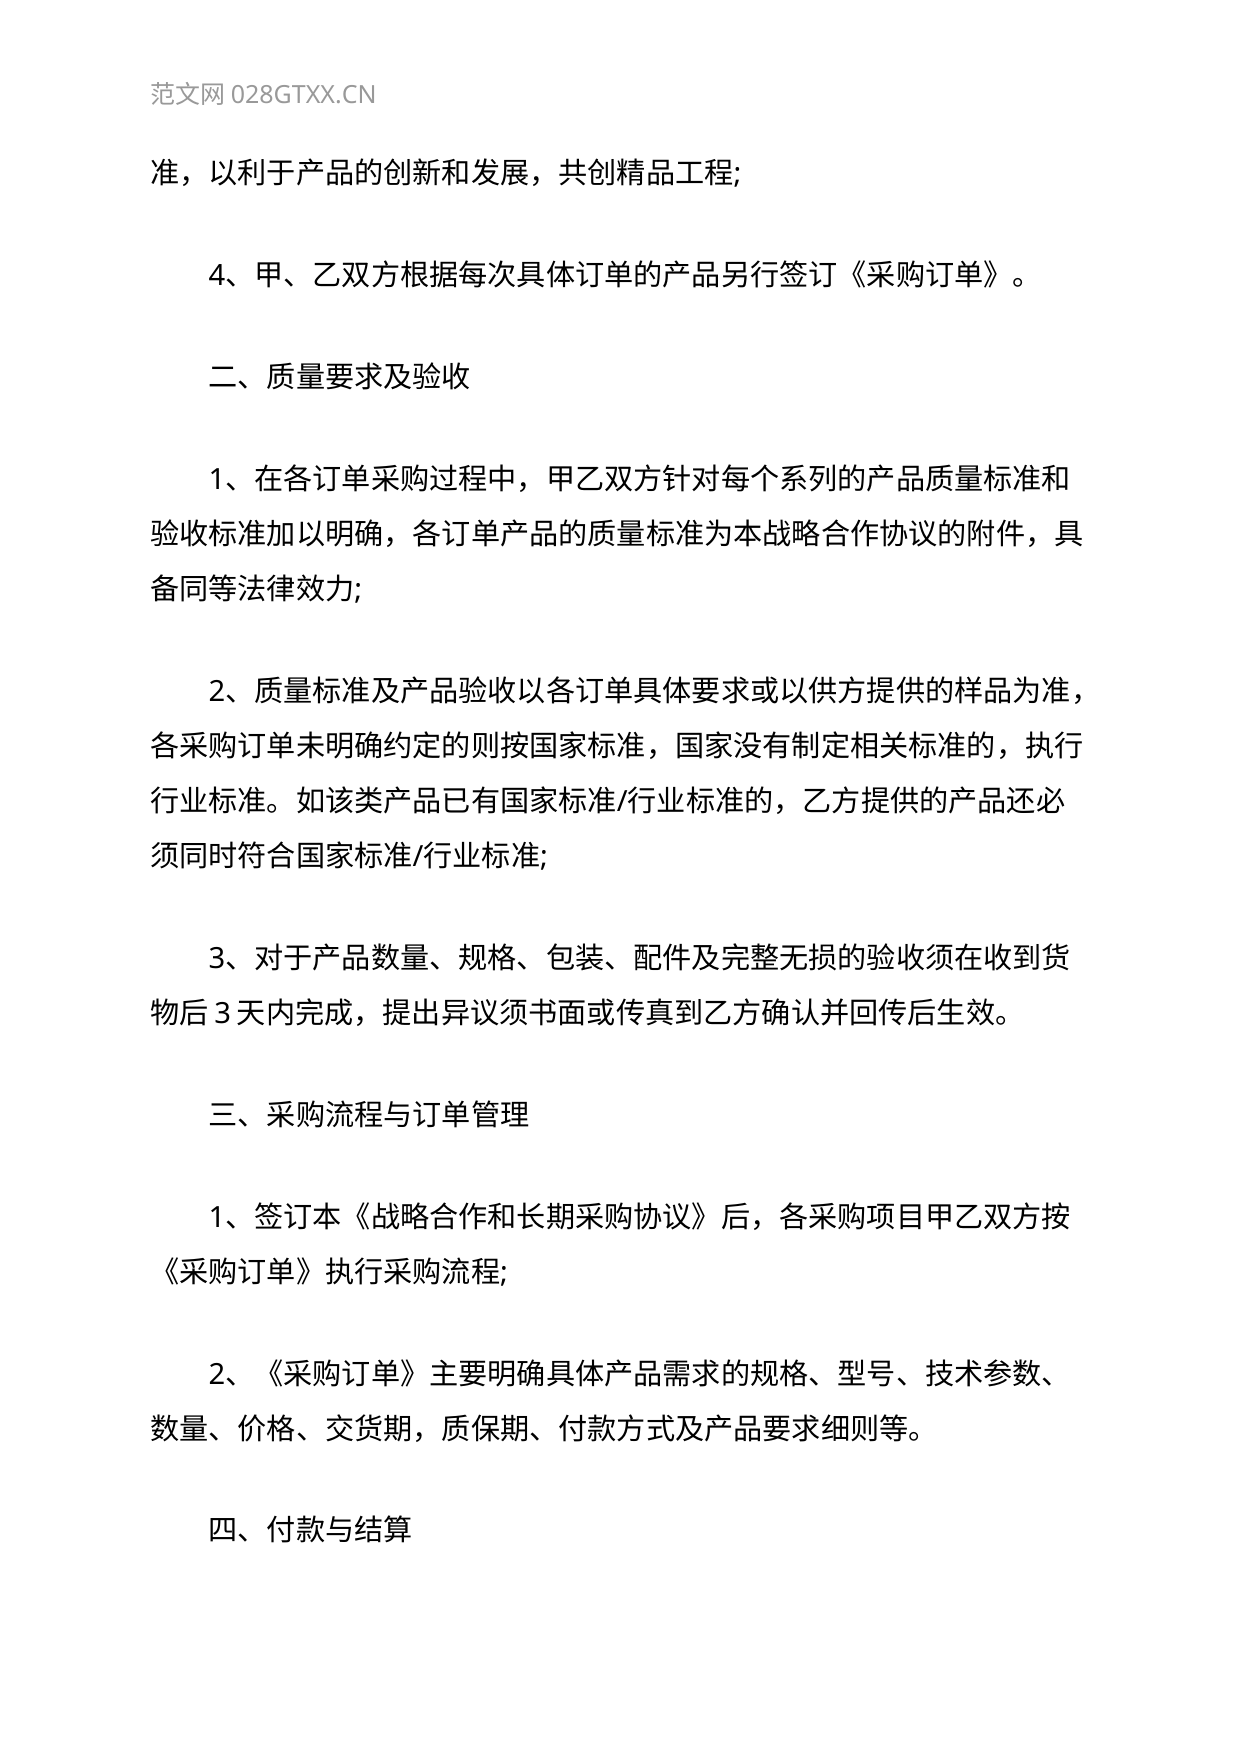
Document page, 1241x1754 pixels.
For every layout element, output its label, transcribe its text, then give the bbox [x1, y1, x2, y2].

text 4、甲、乙双方根据每次具体订单的产品另行签订《采购订单》。 [150, 252, 1090, 294]
text 1、在各订单采购过程中，甲乙双方针对每个系列的产品质量标准和验收标准加以明确，各订单产品的质量标准为本战略合作协议的附件，具备同等法律效力; [150, 456, 1090, 608]
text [150, 150, 1090, 192]
text 2、《采购订单》主要明确具体产品需求的规格、型号、技术参数、数量、价格、交货期，质保期、付款方式及产品要求细则等。 [150, 1350, 1090, 1447]
text 二、质量要求及验收 [150, 354, 1090, 396]
text 三、采购流程与订单管理 [150, 1091, 1090, 1134]
text 3、对于产品数量、规格、包装、配件及完整无损的验收须在收到货物后3天内完成，提出异议须书面或传真到乙方确认并回传后生效。 [150, 934, 1090, 1032]
text 四、付款与结算 [150, 1507, 1090, 1549]
text 1、签订本《战略合作和长期采购协议》后，各采购项目甲乙双方按《采购订单》执行采购流程; [150, 1193, 1090, 1291]
text 2、质量标准及产品验收以各订单具体要求或以供方提供的样品为准，各采购订单未明确约定的则按国家标准，国家没有制定相关标准的，执行行业标准。如该类产品已有国家标准/行业标准的，乙方提供的产品还必须同时符合国家标准/行业标准; [150, 668, 1090, 875]
